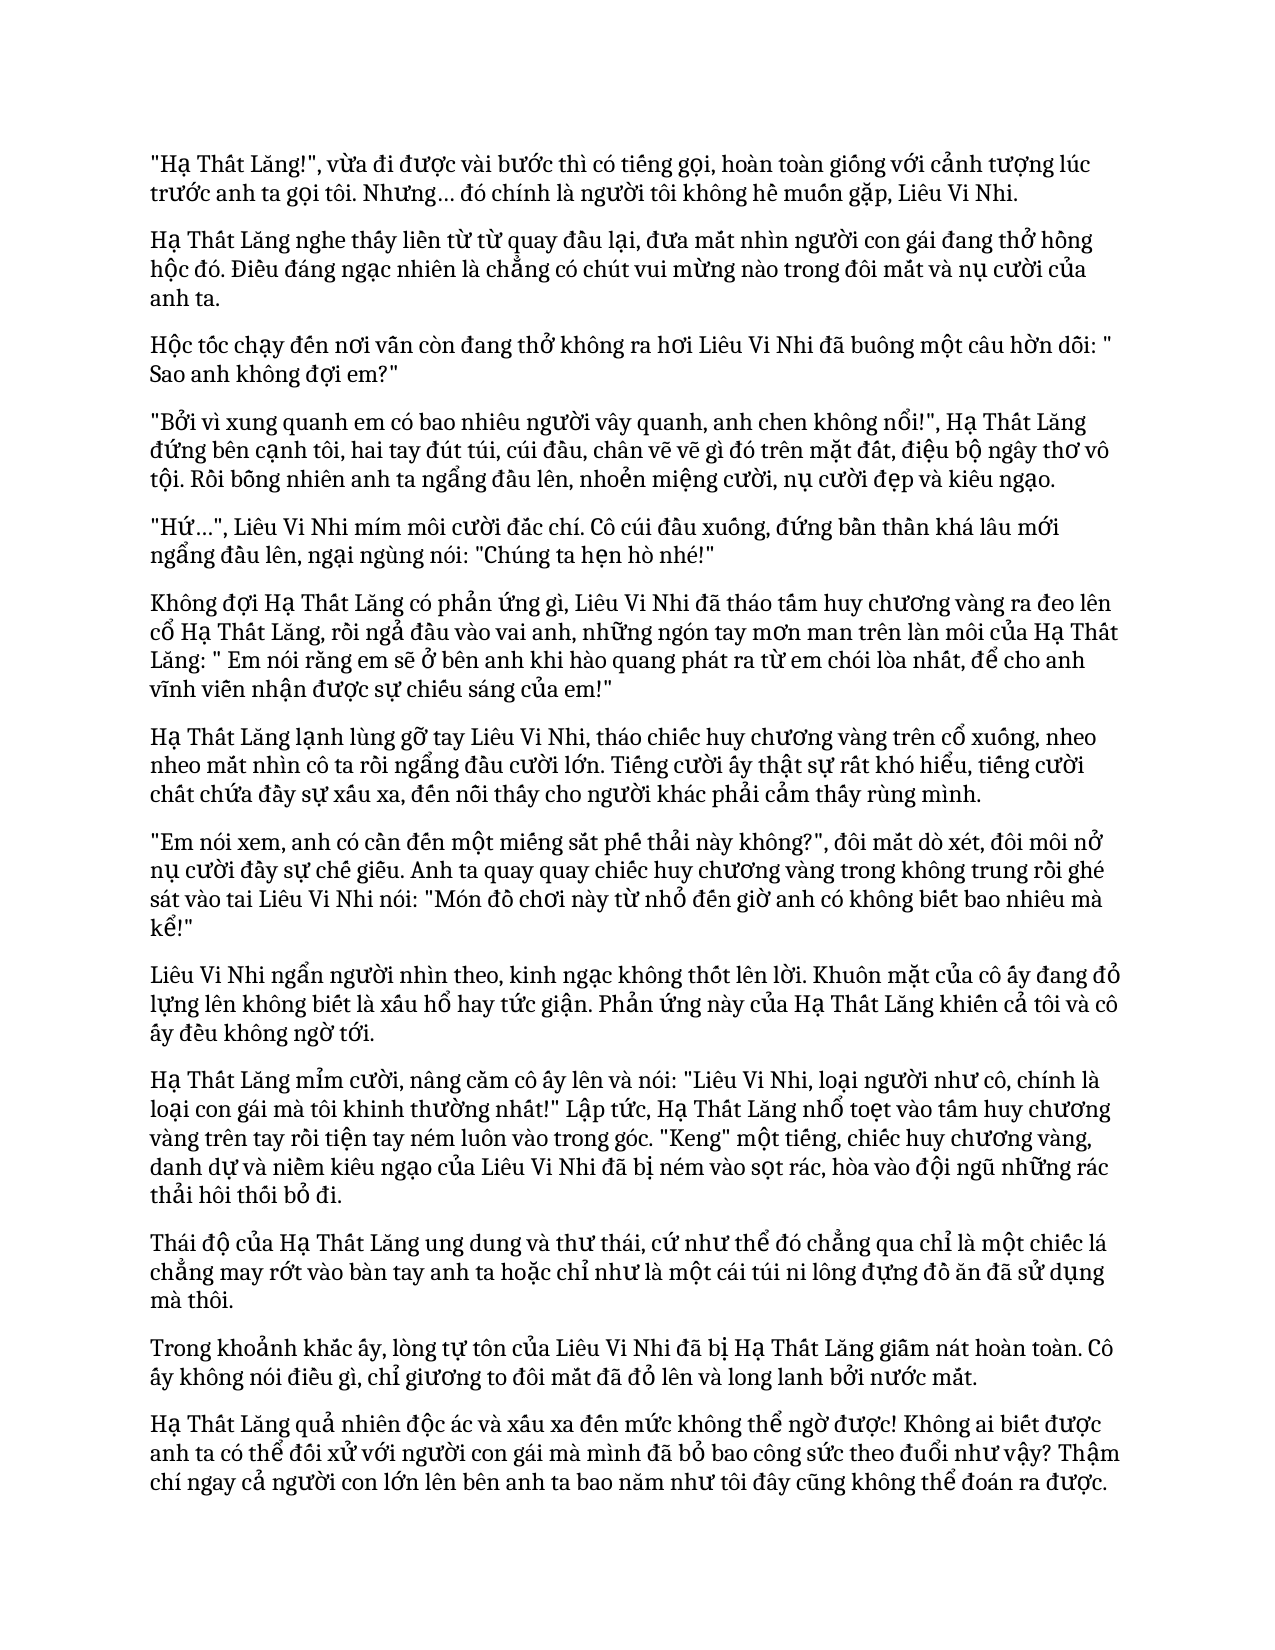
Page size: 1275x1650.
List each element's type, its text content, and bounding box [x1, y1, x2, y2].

text Hạ Thất Lăng lạnh lùng gỡ tay Liêu Vi Nhi, tháo chiếc huy chương vàng trên cổ xuống, nheo nheo mắt nhìn cô ta rồi ngẩng đầu cười lớn. Tiếng cười ấy thật sự rất khó hiểu, tiếng cười chất chứa đầy sự xấu xa, đến nỗi thấy cho người khác phải cảm thấy rùng mình. [150, 722, 1125, 809]
text Hạ Thất Lăng mỉm cười, nâng cằm cô ấy lên và nói: "Liêu Vi Nhi, loại người như cô, chính là loại con gái mà tôi khinh thường nhất!" Lập tức, Hạ Thất Lăng nhổ toẹt vào tấm huy chương vàng trên tay rồi tiện tay ném luôn vào trong góc. "Keng" một tiếng, chiếc huy chương vàng, danh dự và niềm kiêu ngạo của Liêu Vi Nhi đã bị ném vào sọt rác, hòa vào đội ngũ những rác thải hôi thối bỏ đi. [150, 1066, 1125, 1210]
text "Hứ…", Liêu Vi Nhi mím môi cười đắc chí. Cô cúi đầu xuống, đứng bần thần khá lâu mới ngẩng đầu lên, ngại ngùng nói: "Chúng ta hẹn hò nhé!" [150, 512, 1125, 570]
text Hộc tốc chạy đến nơi vẫn còn đang thở không ra hơi Liêu Vi Nhi đã buông một câu hờn dỗi: " Sao anh không đợi em?" [150, 331, 1125, 389]
text Trong khoảnh khắc ấy, lòng tự tôn của Liêu Vi Nhi đã bị Hạ Thất Lăng giẫm nát hoàn toàn. Cô ấy không nói điều gì, chỉ giương to đôi mắt đã đỏ lên và long lanh bởi nước mắt. [150, 1334, 1125, 1391]
text Hạ Thất Lăng nghe thấy liền từ từ quay đầu lại, đưa mắt nhìn người con gái đang thở hồng hộc đó. Điều đáng ngạc nhiên là chẳng có chút vui mừng nào trong đôi mắt và nụ cười của anh ta. [150, 226, 1125, 312]
text "Bởi vì xung quanh em có bao nhiêu người vây quanh, anh chen không nổi!", Hạ Thất Lăng đứng bên cạnh tôi, hai tay đút túi, cúi đầu, chân vẽ vẽ gì đó trên mặt đất, điệu bộ ngây thơ vô tội. Rồi bỗng nhiên anh ta ngẩng đầu lên, nhoẻn miệng cười, nụ cười đẹp và kiêu ngạo. [150, 407, 1125, 494]
text Thái độ của Hạ Thất Lăng ung dung và thư thái, cứ như thể đó chẳng qua chỉ là một chiếc lá chẳng may rớt vào bàn tay anh ta hoặc chỉ như là một cái túi ni lông đựng đồ ăn đã sử dụng mà thôi. [150, 1229, 1125, 1315]
text Liêu Vi Nhi ngẩn người nhìn theo, kinh ngạc không thốt lên lời. Khuôn mặt của cô ấy đang đỏ lựng lên không biết là xấu hổ hay tức giận. Phản ứng này của Hạ Thất Lăng khiến cả tôi và cô ấy đều không ngờ tới. [150, 961, 1125, 1047]
text "Hạ Thất Lăng!", vừa đi được vài bước thì có tiếng gọi, hoàn toàn giống với cảnh tượng lúc trước anh ta gọi tôi. Nhưng… đó chính là người tôi không hề muốn gặp, Liêu Vi Nhi. [150, 150, 1125, 207]
text "Em nói xem, anh có cần đến một miếng sắt phế thải này không?", đôi mắt dò xét, đôi môi nở nụ cười đầy sự chế giễu. Anh ta quay quay chiếc huy chương vàng trong không trung rồi ghé sát vào tai Liêu Vi Nhi nói: "Món đồ chơi này từ nhỏ đến giờ anh có không biết bao nhiêu mà kể!" [150, 827, 1125, 942]
text Không đợi Hạ Thất Lăng có phản ứng gì, Liêu Vi Nhi đã tháo tấm huy chương vàng ra đeo lên cổ Hạ Thất Lăng, rồi ngả đầu vào vai anh, những ngón tay mơn man trên làn môi của Hạ Thất Lăng: " Em nói rằng em sẽ ở bên anh khi hào quang phát ra từ em chói lòa nhất, để cho anh vĩnh viễn nhận được sự chiếu sáng của em!" [150, 589, 1125, 704]
text Hạ Thất Lăng quả nhiên độc ác và xấu xa đến mức không thể ngờ được! Không ai biết được anh ta có thể đối xử với người con gái mà mình đã bỏ bao công sức theo đuổi như vậy? Thậm chí ngay cả người con lớn lên bên anh ta bao năm như tôi đây cũng không thể đoán ra được. [150, 1410, 1125, 1496]
